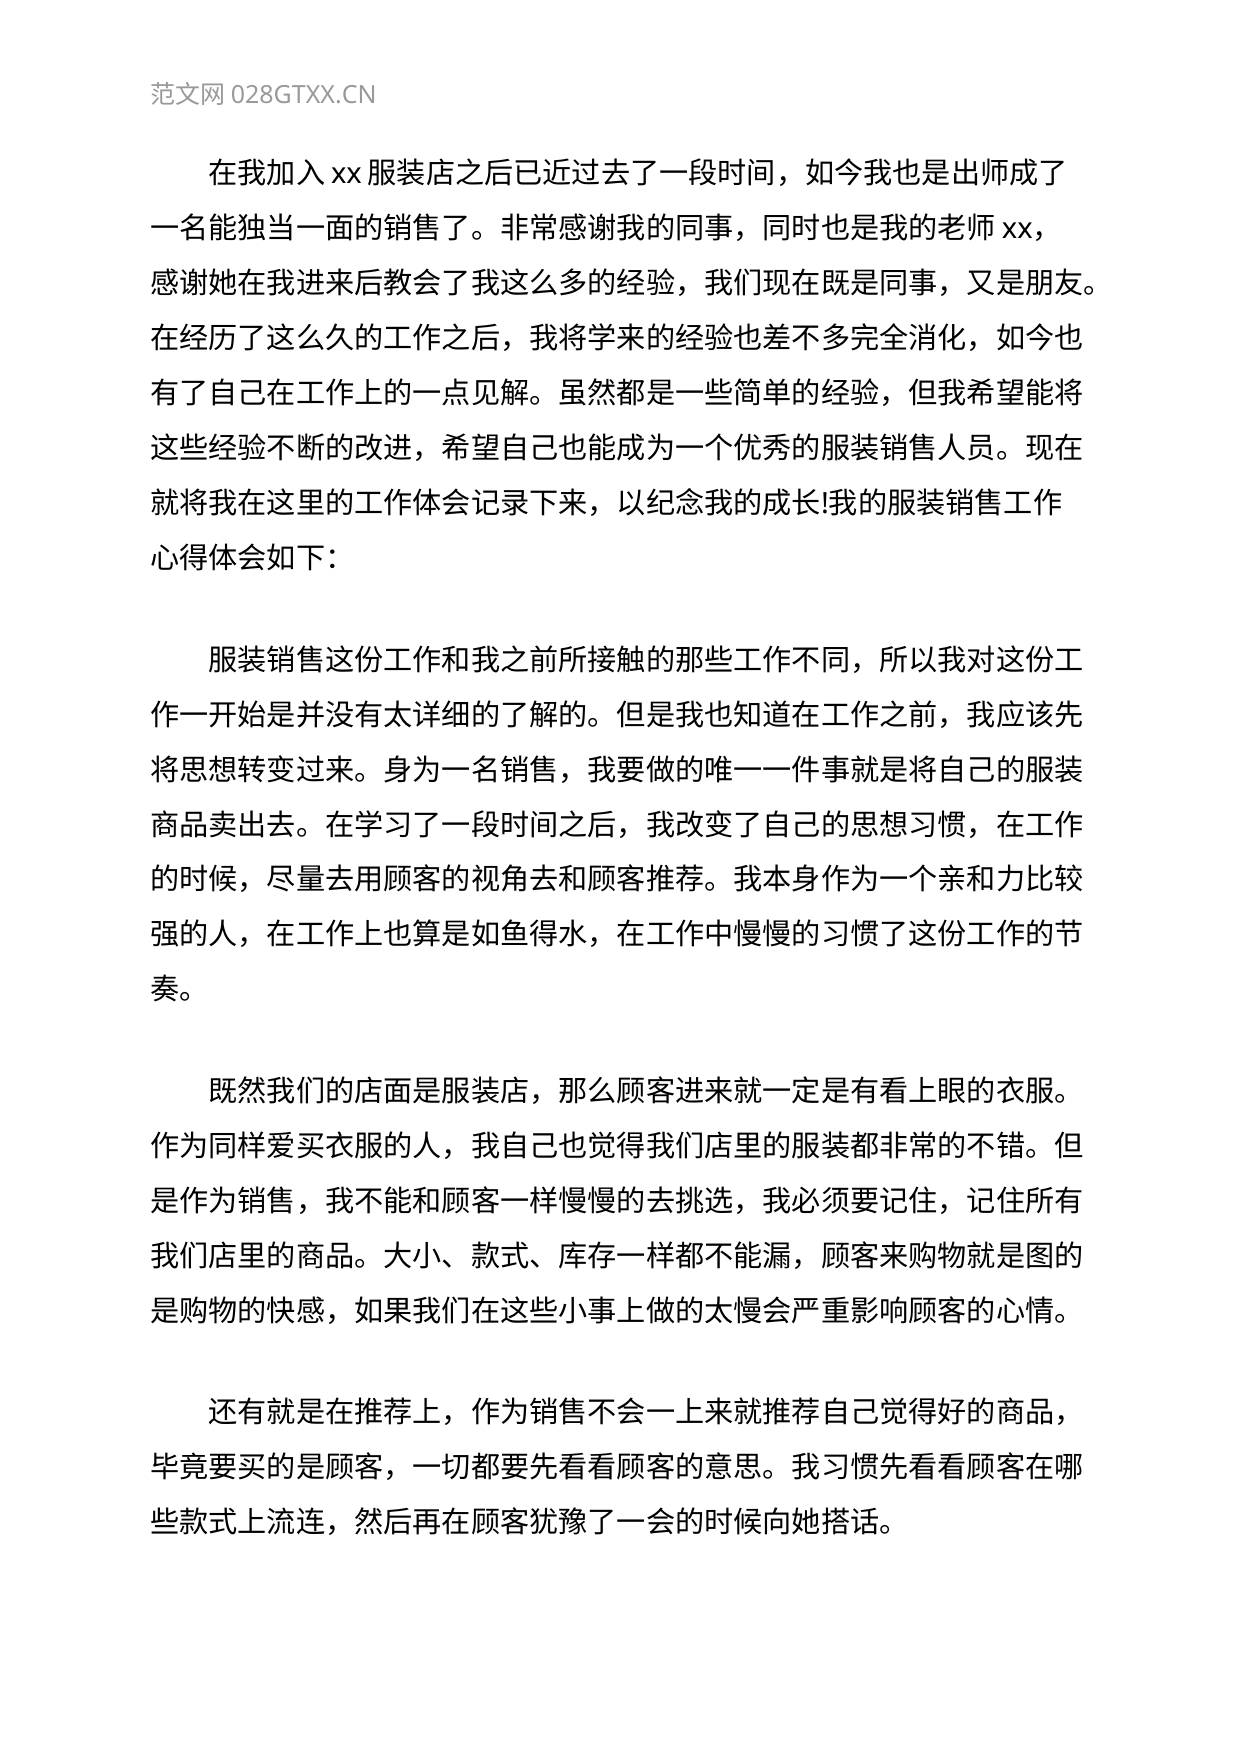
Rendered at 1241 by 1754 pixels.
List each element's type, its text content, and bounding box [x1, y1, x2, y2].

text 还有就是在推荐上，作为销售不会一上来就推荐自己觉得好的商品，毕竟要买的是顾客，一切都要先看看顾客的意思。我习惯先看看顾客在哪些款式上流连，然后再在顾客犹豫了一会的时候向她搭话。 [150, 1389, 1090, 1541]
text 在我加入xx服装店之后已近过去了一段时间，如今我也是出师成了一名能独当一面的销售了。非常感谢我的同事，同时也是我的老师xx，感谢她在我进来后教会了我这么多的经验，我们现在既是同事，又是朋友。在经历了这么久的工作之后，我将学来的经验也差不多完全消化，如今也有了自己在工作上的一点见解。虽然都是一些简单的经验，但我希望能将这些经验不断的改进，希望自己也能成为一个优秀的服装销售人员。现在就将我在这里的工作体会记录下来，以纪念我的成长!我的服装销售工作心得体会如下： [150, 150, 1090, 577]
text 既然我们的店面是服装店，那么顾客进来就一定是有看上眼的衣服。作为同样爱买衣服的人，我自己也觉得我们店里的服装都非常的不错。但是作为销售，我不能和顾客一样慢慢的去挑选，我必须要记住，记住所有我们店里的商品。大小、款式、库存一样都不能漏，顾客来购物就是图的是购物的快感，如果我们在这些小事上做的太慢会严重影响顾客的心情。 [150, 1067, 1090, 1329]
text 服装销售这份工作和我之前所接触的那些工作不同，所以我对这份工作一开始是并没有太详细的了解的。但是我也知道在工作之前，我应该先将思想转变过来。身为一名销售，我要做的唯一一件事就是将自己的服装商品卖出去。在学习了一段时间之后，我改变了自己的思想习惯，在工作的时候，尽量去用顾客的视角去和顾客推荐。我本身作为一个亲和力比较强的人，在工作上也算是如鱼得水，在工作中慢慢的习惯了这份工作的节奏。 [150, 636, 1090, 1008]
